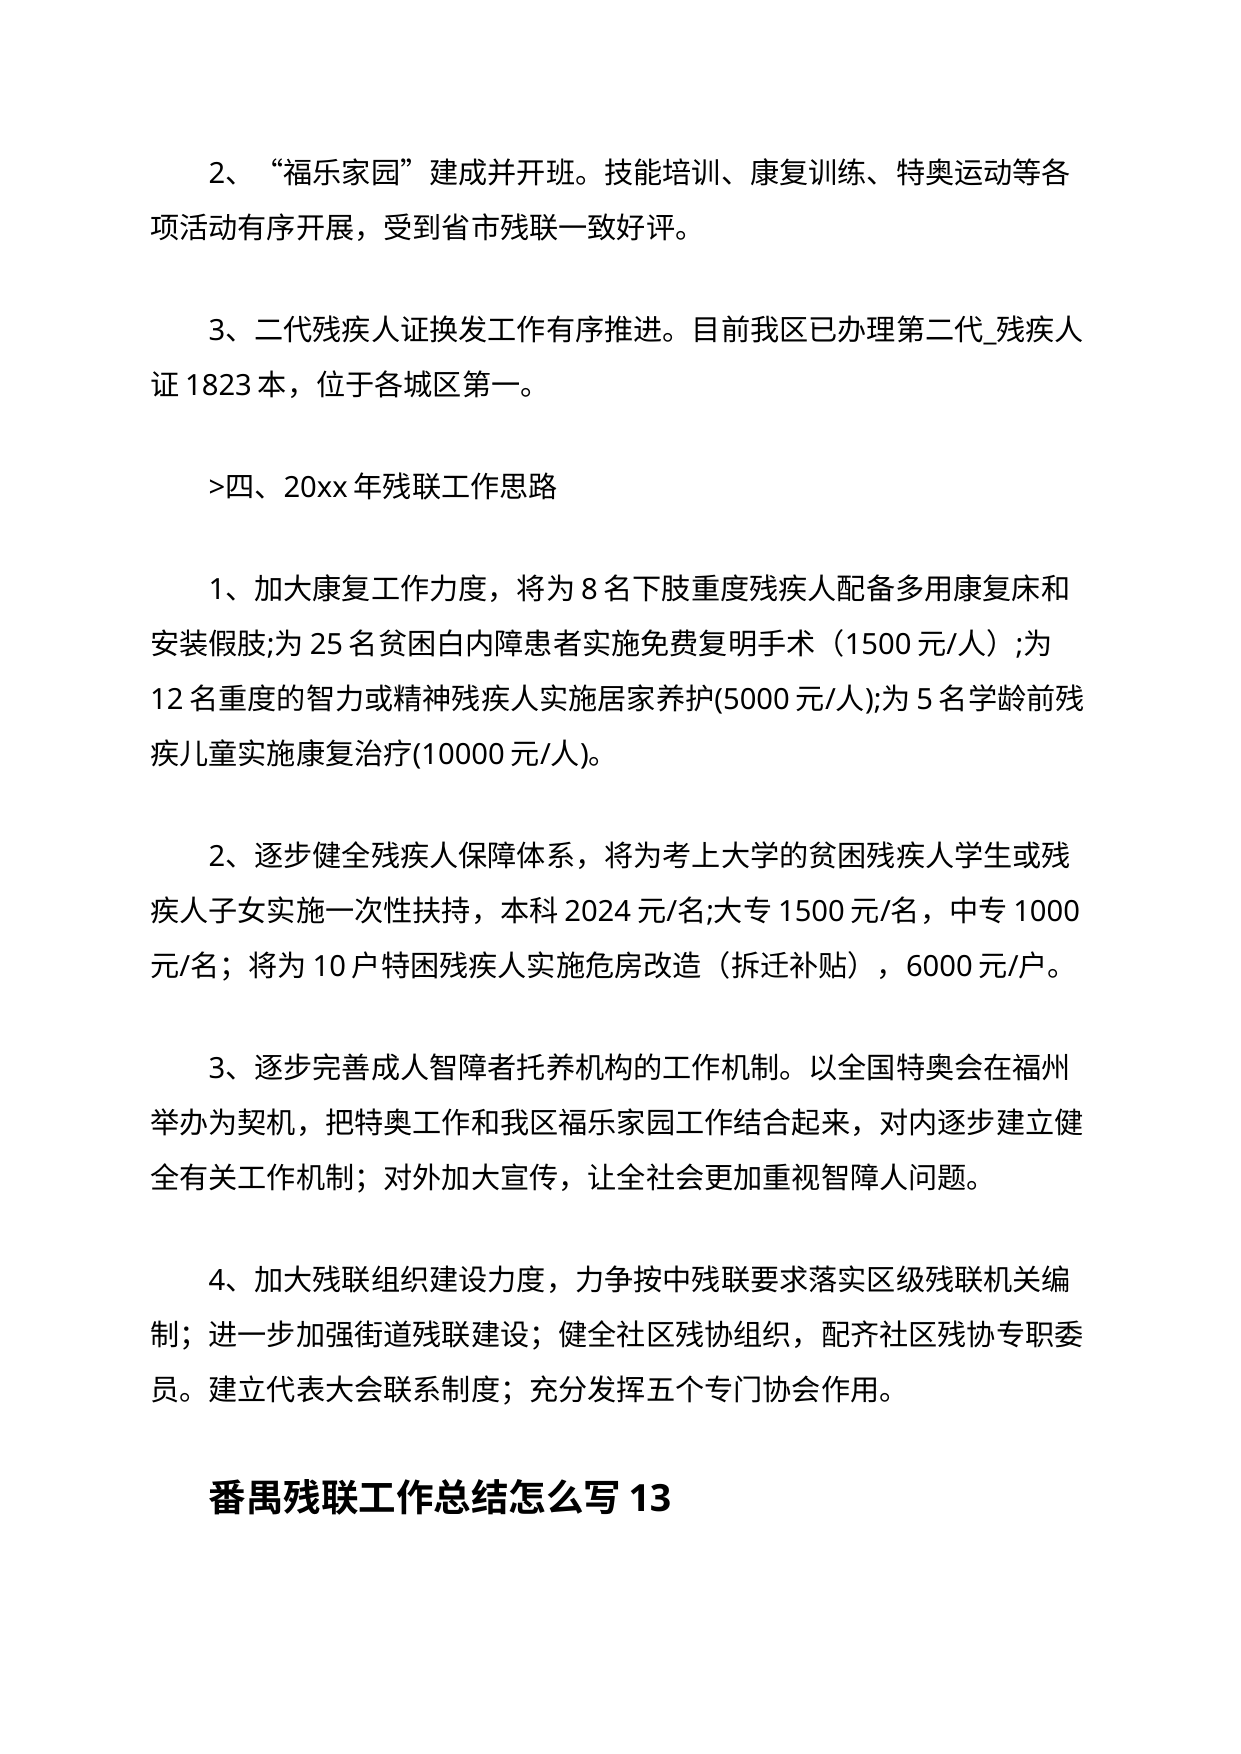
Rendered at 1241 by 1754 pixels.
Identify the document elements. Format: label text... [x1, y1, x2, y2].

text 3、逐步完善成人智障者托养机构的工作机制。以全国特奥会在福州举办为契机，把特奥工作和我区福乐家园工作结合起来，对内逐步建立健全有关工作机制；对外加大宣传，让全社会更加重视智障人问题。 [150, 1045, 1090, 1197]
text 3、二代残疾人证换发工作有序推进。目前我区已办理第二代_残疾人证1823本，位于各城区第一。 [150, 307, 1090, 404]
text >四、20xx年残联工作思路 [150, 464, 1090, 506]
text 1、加大康复工作力度，将为8名下肢重度残疾人配备多用康复床和安装假肢;为25名贫困白内障患者实施免费复明手术（1500元/人）;为12名重度的智力或精神残疾人实施居家养护(5000元/人);为5名学龄前残疾儿童实施康复治疗(10000元/人)。 [150, 566, 1090, 773]
text 2、逐步健全残疾人保障体系，将为考上大学的贫困残疾人学生或残疾人子女实施一次性扶持，本科2024元/名;大专1500元/名，中专1000元/名；将为10户特困残疾人实施危房改造（拆迁补贴），6000元/户。 [150, 833, 1090, 985]
text 4、加大残联组织建设力度，力争按中残联要求落实区级残联机关编制；进一步加强街道残联建设；健全社区残协组织，配齐社区残协专职委员。建立代表大会联系制度；充分发挥五个专门协会作用。 [150, 1256, 1090, 1408]
text 番禺残联工作总结怎么写13 [150, 1468, 1090, 1522]
text 2、“福乐家园”建成并开班。技能培训、康复训练、特奥运动等各项活动有序开展，受到省市残联一致好评。 [150, 150, 1090, 247]
